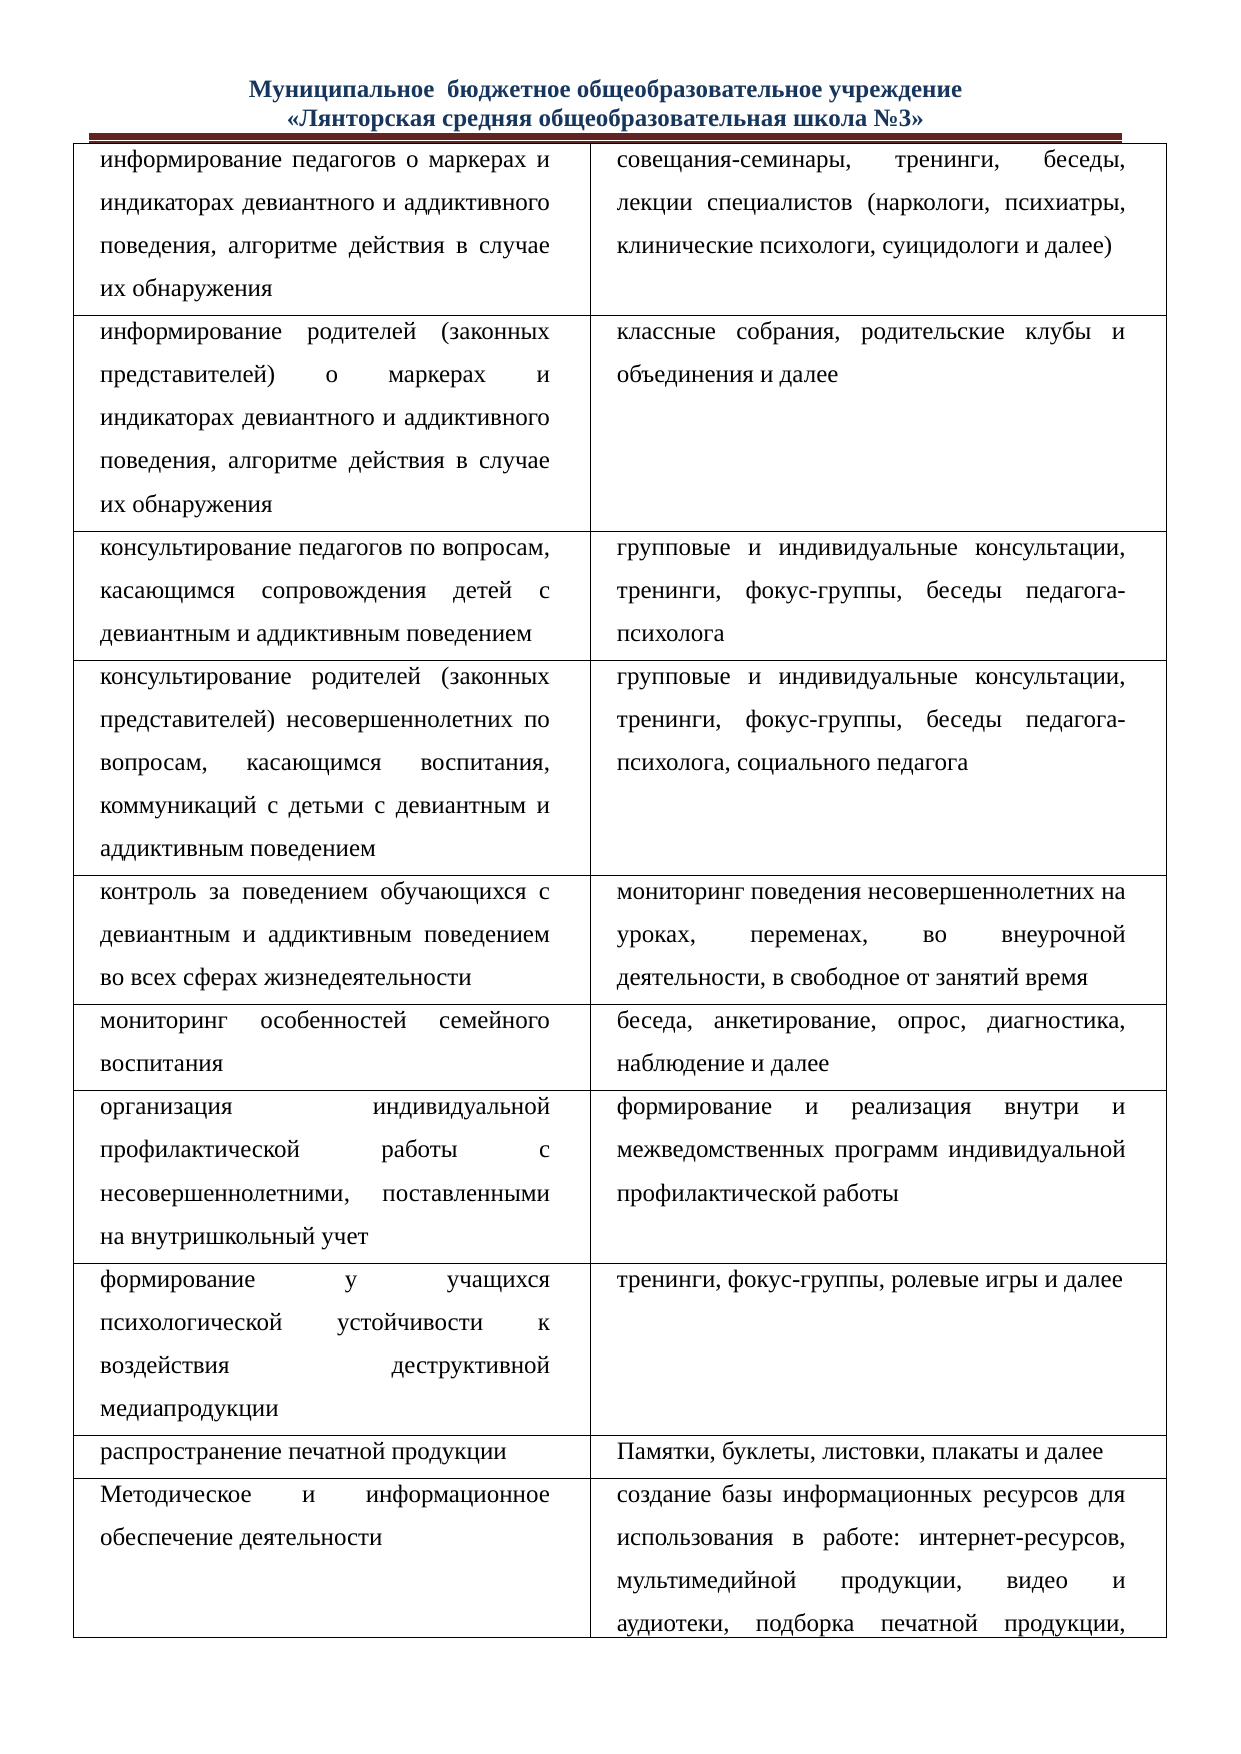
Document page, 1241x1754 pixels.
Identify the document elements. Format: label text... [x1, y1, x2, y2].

table_cell контроль за поведением обучающихся с девиантным и аддиктивным поведением во всех сферах жизнедеятельности [74, 876, 590, 1004]
table_cell консультирование родителей (законных представителей) несовершеннолетних по вопросам, касающимся воспитания, коммуникаций с детьми с девиантным и аддиктивным поведением [74, 661, 590, 875]
table_cell беседа, анкетирование, опрос, диагностика, наблюдение и далее [591, 1005, 1166, 1090]
table_cell информирование педагогов о маркерах и индикаторах девиантного и аддиктивного поведения, алгоритме действия в случае их обнаружения [74, 144, 590, 315]
table_cell групповые и индивидуальные консультации, тренинги, фокус-группы, беседы педагога-психолога, социального педагога [591, 661, 1166, 875]
table_cell распространение печатной продукции [74, 1436, 590, 1478]
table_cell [74, 1479, 590, 1637]
table_cell групповые и индивидуальные консультации, тренинги, фокус-группы, беседы педагога-психолога [591, 532, 1166, 660]
table_cell классные собрания, родительские клубы и объединения и далее [591, 316, 1166, 531]
table_cell консультирование педагогов по вопросам, касающимся сопровождения детей с девиантным и аддиктивным поведением [74, 532, 590, 660]
table_cell мониторинг особенностей семейного воспитания [74, 1005, 590, 1090]
table_cell совещания-семинары, тренинги, беседы, лекции специалистов (наркологи, психиатры, клинические психологи, суицидологи и далее) [591, 144, 1166, 315]
table_cell информирование родителей (законных представителей) о маркерах и индикаторах девиантного и аддиктивного поведения, алгоритме действия в случае их обнаружения [74, 316, 590, 531]
table_cell формирование и реализация внутри и межведомственных программ индивидуальной профилактической работы [591, 1091, 1166, 1263]
table_cell тренинги, фокус-группы, ролевые игры и далее [591, 1264, 1166, 1435]
table_cell Памятки, буклеты, листовки, плакаты и далее [591, 1436, 1166, 1478]
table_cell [591, 1479, 1166, 1637]
table_cell организация индивидуальной профилактической работы с несовершеннолетними, поставленными на внутришкольный учет [74, 1091, 590, 1263]
table_cell мониторинг поведения несовершеннолетних на уроках, переменах, во внеурочной деятельности, в свободное от занятий время [591, 876, 1166, 1004]
table_cell формирование у учащихся психологической устойчивости к воздействия деструктивной медиапродукции [74, 1264, 590, 1435]
